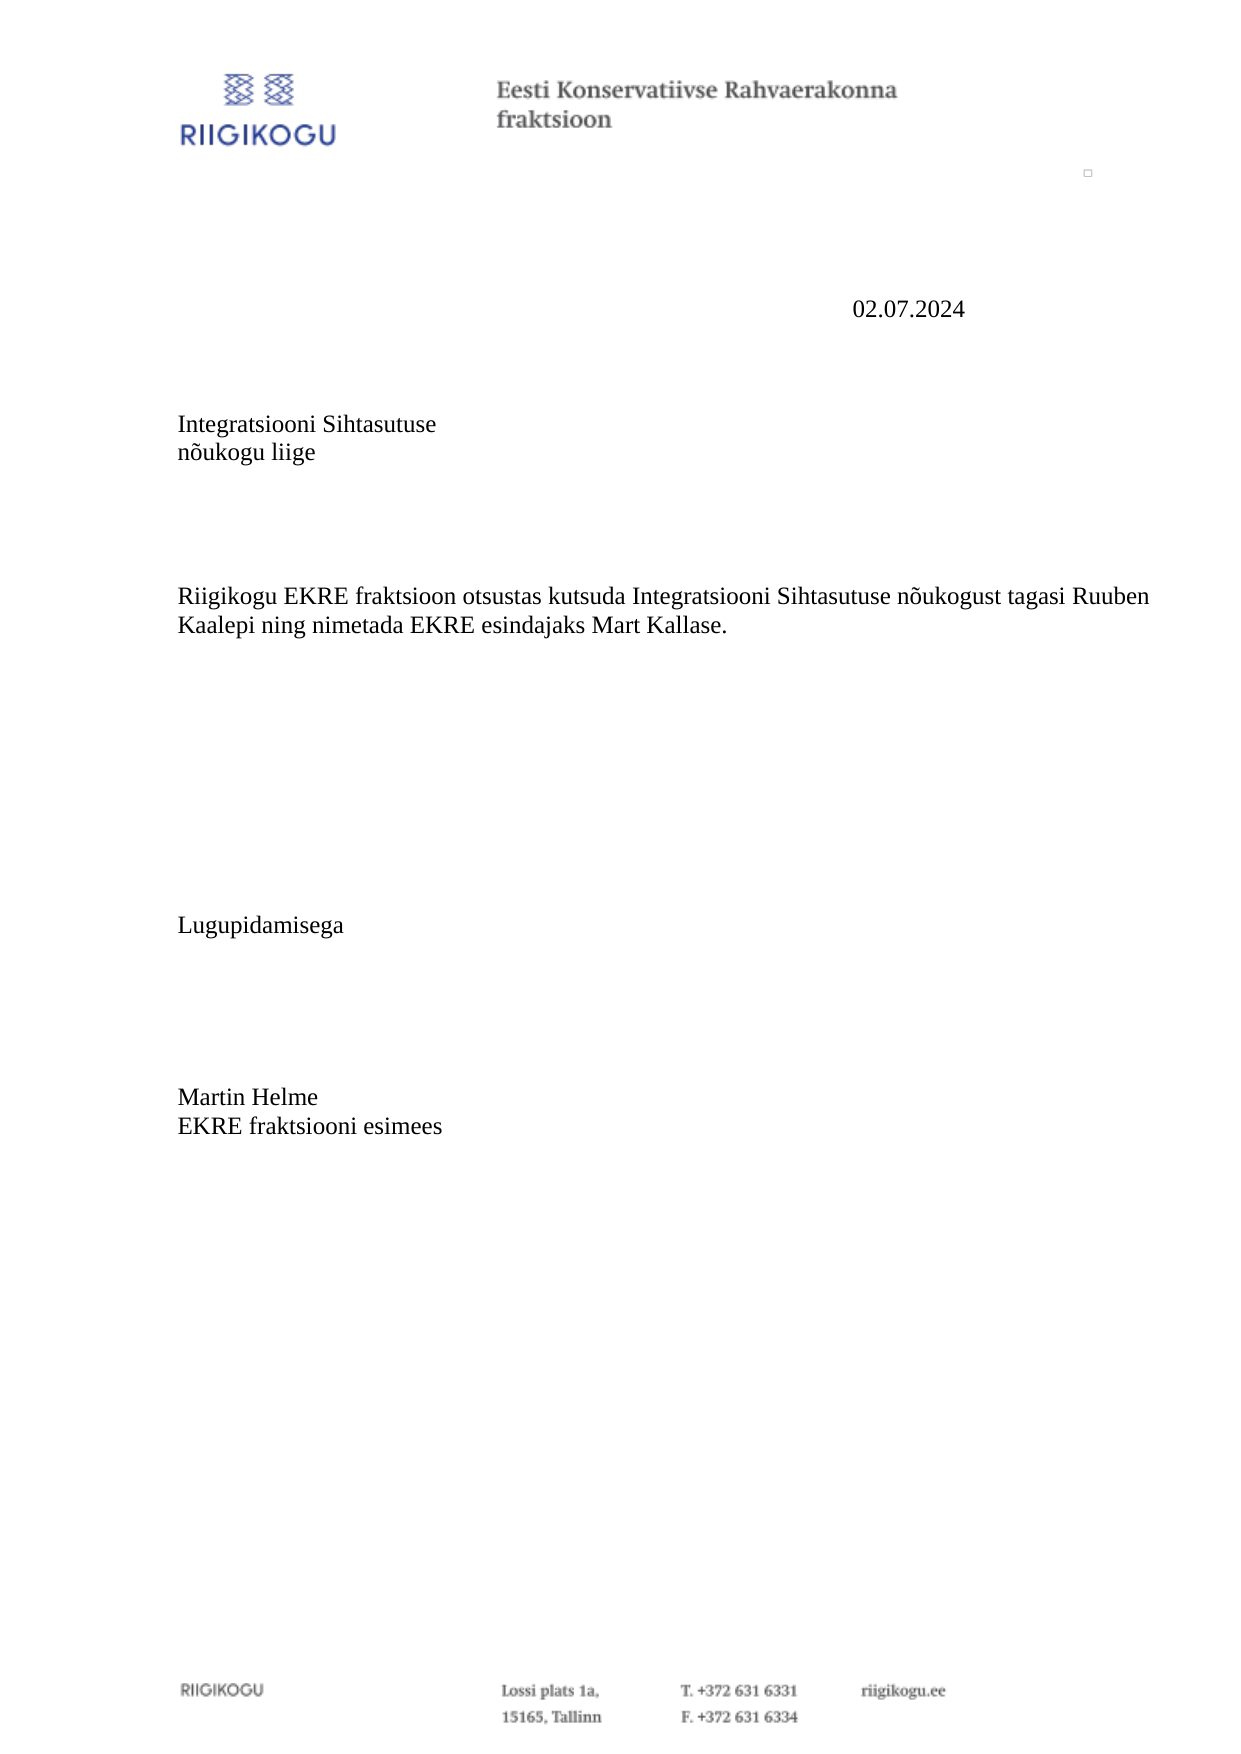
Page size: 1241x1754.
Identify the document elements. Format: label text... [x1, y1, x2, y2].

text Integratsiooni Sihtasutuse [177, 409, 1152, 437]
text Riigikogu EKRE fraktsioon otsustas kutsuda Integratsiooni Sihtasutuse nõukogust tagasi Ruuben Kaalepi ning nimetada EKRE esindajaks Mart Kallase. [177, 581, 1152, 639]
text Martin Helme [177, 1082, 1152, 1111]
text Lugupidamisega [177, 910, 1152, 939]
text EKRE fraktsiooni esimees [177, 1111, 1152, 1140]
text 02.07.2024 [177, 130, 1152, 322]
text nõukogu liige [177, 437, 1152, 466]
